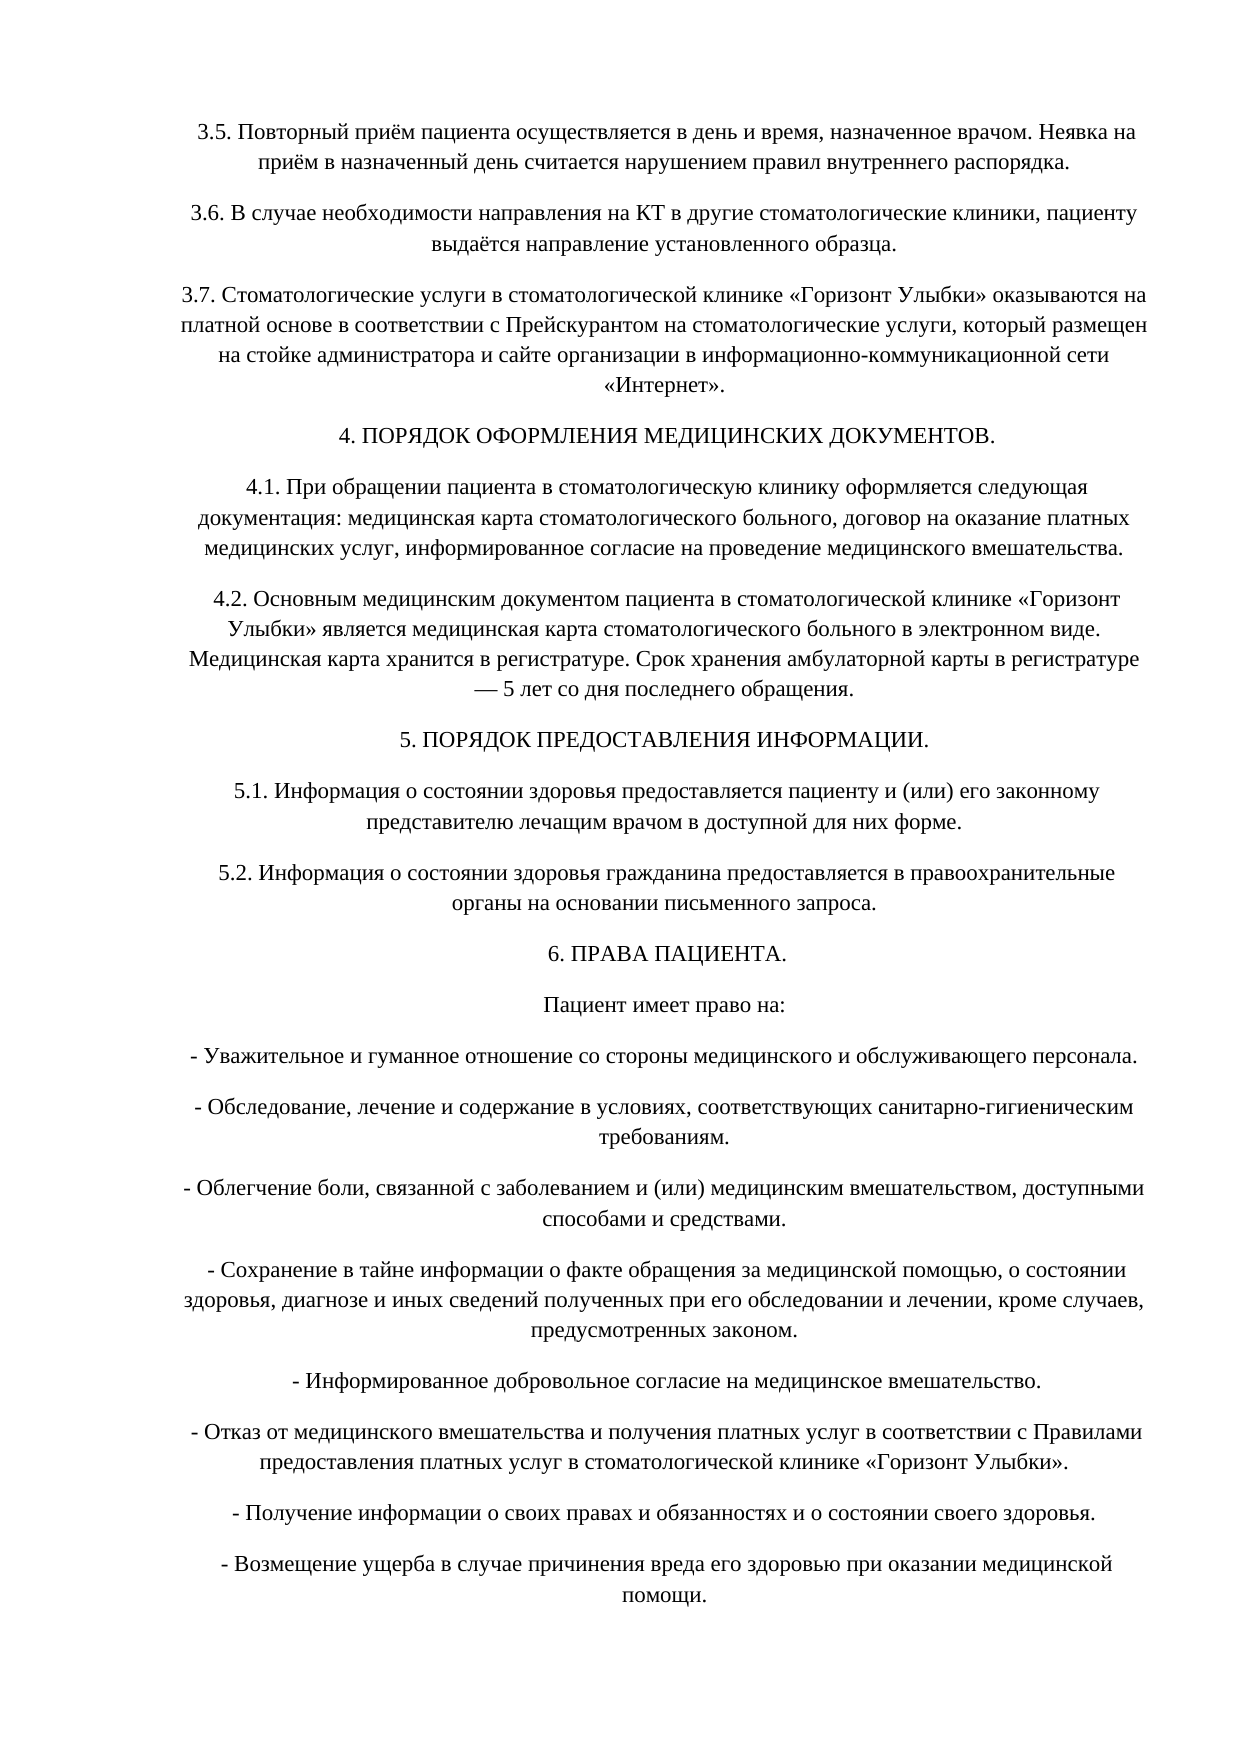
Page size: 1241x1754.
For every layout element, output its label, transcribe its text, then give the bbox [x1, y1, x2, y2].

text - Обследование, лечение и содержание в условиях, соответствующих санитарно-гигиеническим требованиям. [177, 1093, 1152, 1150]
text 3.6. В случае необходимости направления на КТ в другие стоматологические клиники, пациенту выдаётся направление установленного образца. [177, 199, 1152, 256]
text - Облегчение боли, связанной с заболеванием и (или) медицинским вмешательством, доступными способами и средствами. [177, 1174, 1152, 1231]
text - Информированное добровольное согласие на медицинское вмешательство. [177, 1367, 1152, 1393]
text - Возмещение ущерба в случае причинения вреда его здоровью при оказании медицинской помощи. [177, 1550, 1152, 1607]
text 4. ПОРЯДОК ОФОРМЛЕНИЯ МЕДИЦИНСКИХ ДОКУМЕНТОВ. [177, 422, 1152, 449]
text 5.2. Информация о состоянии здоровья гражданина предоставляется в правоохранительные органы на основании письменного запроса. [177, 859, 1152, 915]
text 6. ПРАВА ПАЦИЕНТА. [177, 940, 1152, 966]
text - Уважительное и гуманное отношение со стороны медицинского и обслуживающего персонала. [177, 1042, 1152, 1068]
text 5. ПОРЯДОК ПРЕДОСТАВЛЕНИЯ ИНФОРМАЦИИ. [177, 726, 1152, 753]
text 4.1. При обращении пациента в стоматологическую клинику оформляется следующая документация: медицинская карта стоматологического больного, договор на оказание платных медицинских услуг, информированное согласие на проведение медицинского вмешательства. [177, 473, 1152, 560]
text - Получение информации о своих правах и обязанностях и о состоянии своего здоровья. [177, 1499, 1152, 1526]
text 3.7. Стоматологические услуги в стоматологической клинике «Горизонт Улыбки» оказываются на платной основе в соответствии с Прейскурантом на стоматологические услуги, который размещен на стойке администратора и сайте организации в информационно-коммуникационной сети «Интернет». [177, 281, 1152, 398]
text 5.1. Информация о состоянии здоровья предоставляется пациенту и (или) его законному представителю лечащим врачом в доступной для них форме. [177, 777, 1152, 834]
text 3.5. Повторный приём пациента осуществляется в день и время, назначенное врачом. Неявка на приём в назначенный день считается нарушением правил внутреннего распорядка. [177, 118, 1152, 175]
text 4.2. Основным медицинским документом пациента в стоматологической клинике «Горизонт Улыбки» является медицинская карта стоматологического больного в электронном виде. Медицинская карта хранится в регистратуре. Срок хранения амбулаторной карты в регистратуре — 5 лет со дня последнего обращения. [177, 585, 1152, 702]
text - Сохранение в тайне информации о факте обращения за медицинской помощью, о состоянии здоровья, диагнозе и иных сведений полученных при его обследовании и лечении, кроме случаев, предусмотренных законом. [177, 1256, 1152, 1342]
text Пациент имеет право на: [177, 991, 1152, 1017]
text - Отказ от медицинского вмешательства и получения платных услуг в соответствии с Правилами предоставления платных услуг в стоматологической клинике «Горизонт Улыбки». [177, 1418, 1152, 1475]
